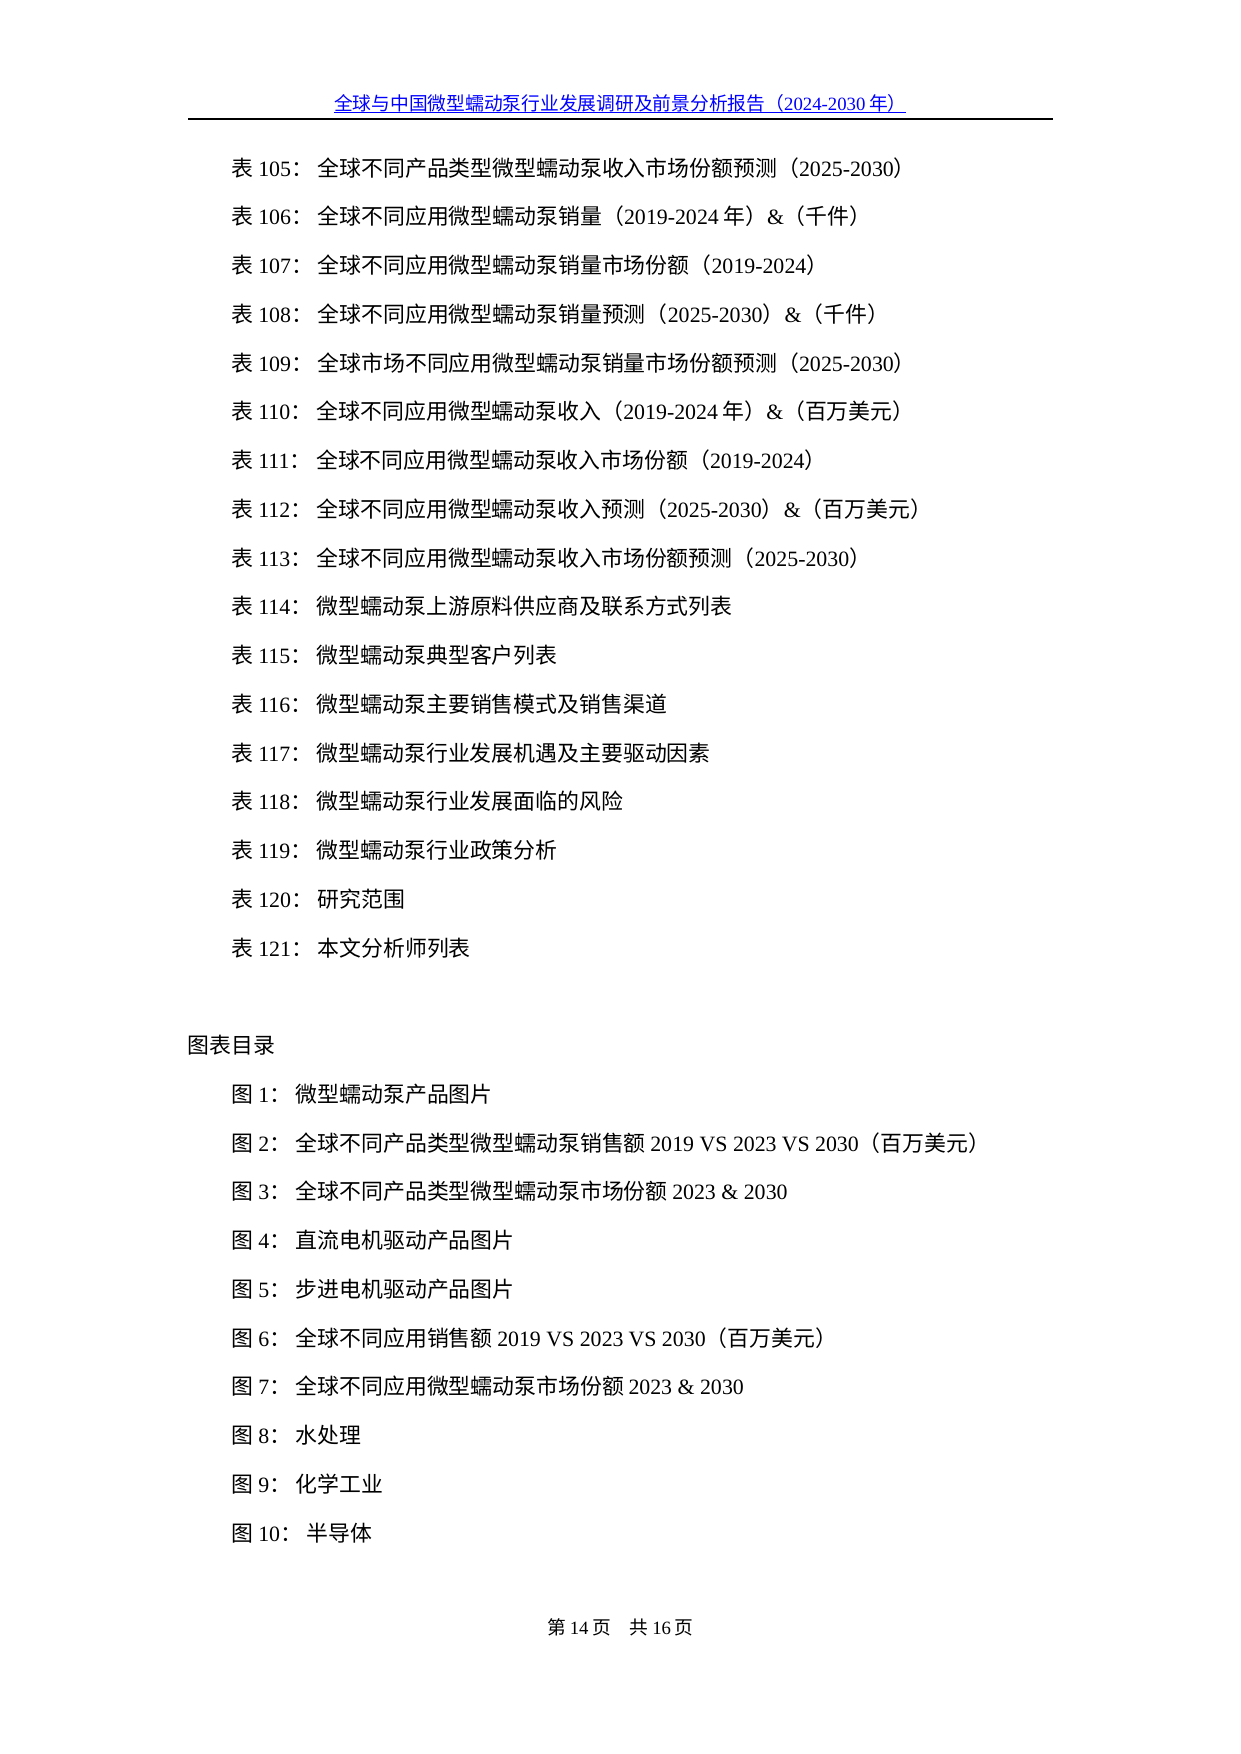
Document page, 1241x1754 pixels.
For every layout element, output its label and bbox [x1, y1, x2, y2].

text [187, 150, 1053, 1548]
